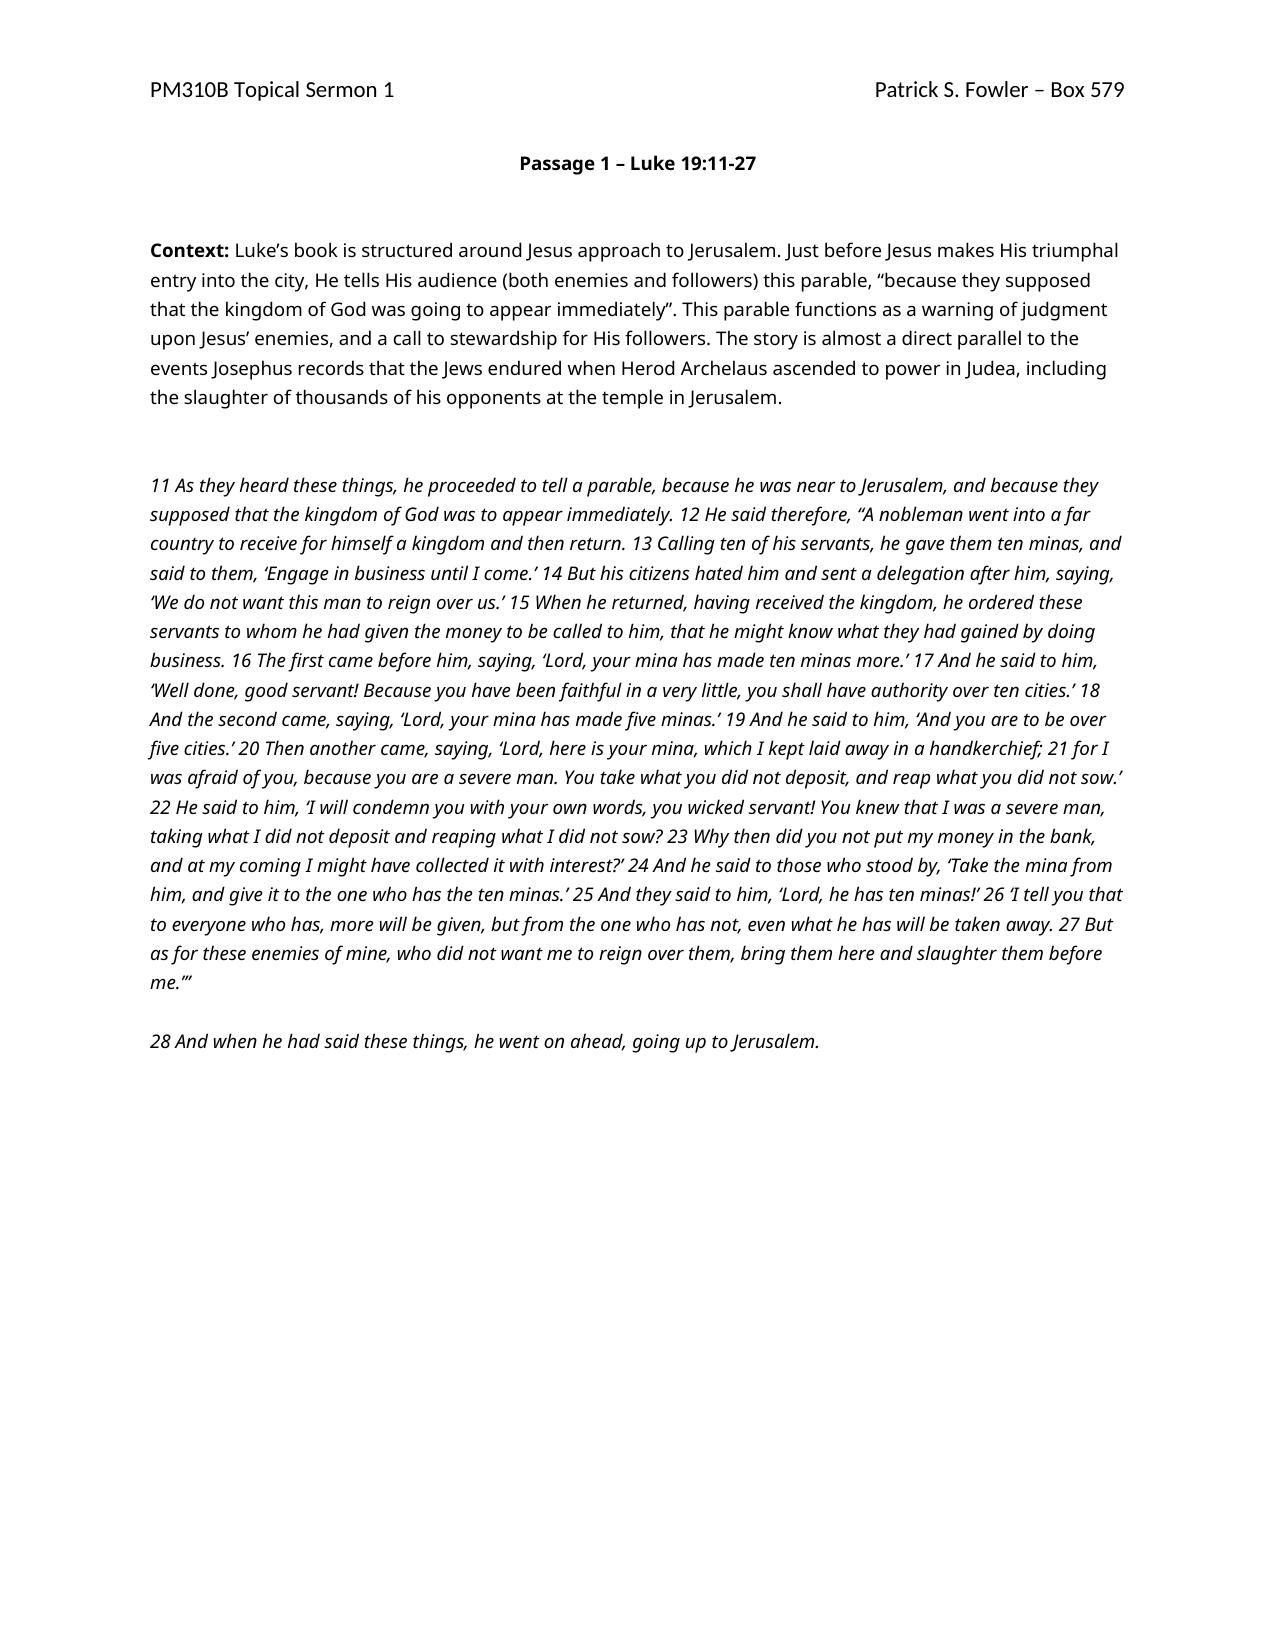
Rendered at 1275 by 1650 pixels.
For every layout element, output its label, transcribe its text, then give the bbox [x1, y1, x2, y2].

text Passage 1 – Luke 19:11-27 [150, 150, 1125, 176]
text Context: Luke’s book is structured around Jesus approach to Jerusalem. Just before Jesus makes His triumphal entry into the city, He tells His audience (both enemies and followers) this parable, “because they supposed that the kingdom of God was going to appear immediately”. This parable functions as a warning of judgment upon Jesus’ enemies, and a call to stewardship for His followers. The story is almost a direct parallel to the events Josephus records that the Jews endured when Herod Archelaus ascended to power in Judea, including the slaughter of thousands of his opponents at the temple in Jerusalem. [150, 238, 1125, 410]
text 28 And when he had said these things, he went on ahead, going up to Jerusalem. [150, 1028, 1125, 1054]
text 11 As they heard these things, he proceeded to tell a parable, because he was near to Jerusalem, and because they supposed that the kingdom of God was to appear immediately. 12 He said therefore, “A nobleman went into a far country to receive for himself a kingdom and then return. 13 Calling ten of his servants, he gave them ten minas, and said to them, ‘Engage in business until I come.’ 14 But his citizens hated him and sent a delegation after him, saying, ‘We do not want this man to reign over us.’ 15 When he returned, having received the kingdom, he ordered these servants to whom he had given the money to be called to him, that he might know what they had gained by doing business. 16 The first came before him, saying, ‘Lord, your mina has made ten minas more.’ 17 And he said to him, ‘Well done, good servant! Because you have been faithful in a very little, you shall have authority over ten cities.’ 18 And the second came, saying, ‘Lord, your mina has made five minas.’ 19 And he said to him, ‘And you are to be over five cities.’ 20 Then another came, saying, ‘Lord, here is your mina, which I kept laid away in a handkerchief; 21 for I was afraid of you, because you are a severe man. You take what you did not deposit, and reap what you did not sow.’ 22 He said to him, ‘I will condemn you with your own words, you wicked servant! You knew that I was a severe man, taking what I did not deposit and reaping what I did not sow? 23 Why then did you not put my money in the bank, and at my coming I might have collected it with interest?’ 24 And he said to those who stood by, ‘Take the mina from him, and give it to the one who has the ten minas.’ 25 And they said to him, ‘Lord, he has ten minas!’ 26 ‘I tell you that to everyone who has, more will be given, but from the one who has not, even what he has will be taken away. 27 But as for these enemies of mine, who did not want me to reign over them, bring them here and slaughter them before me.’” [150, 472, 1125, 995]
